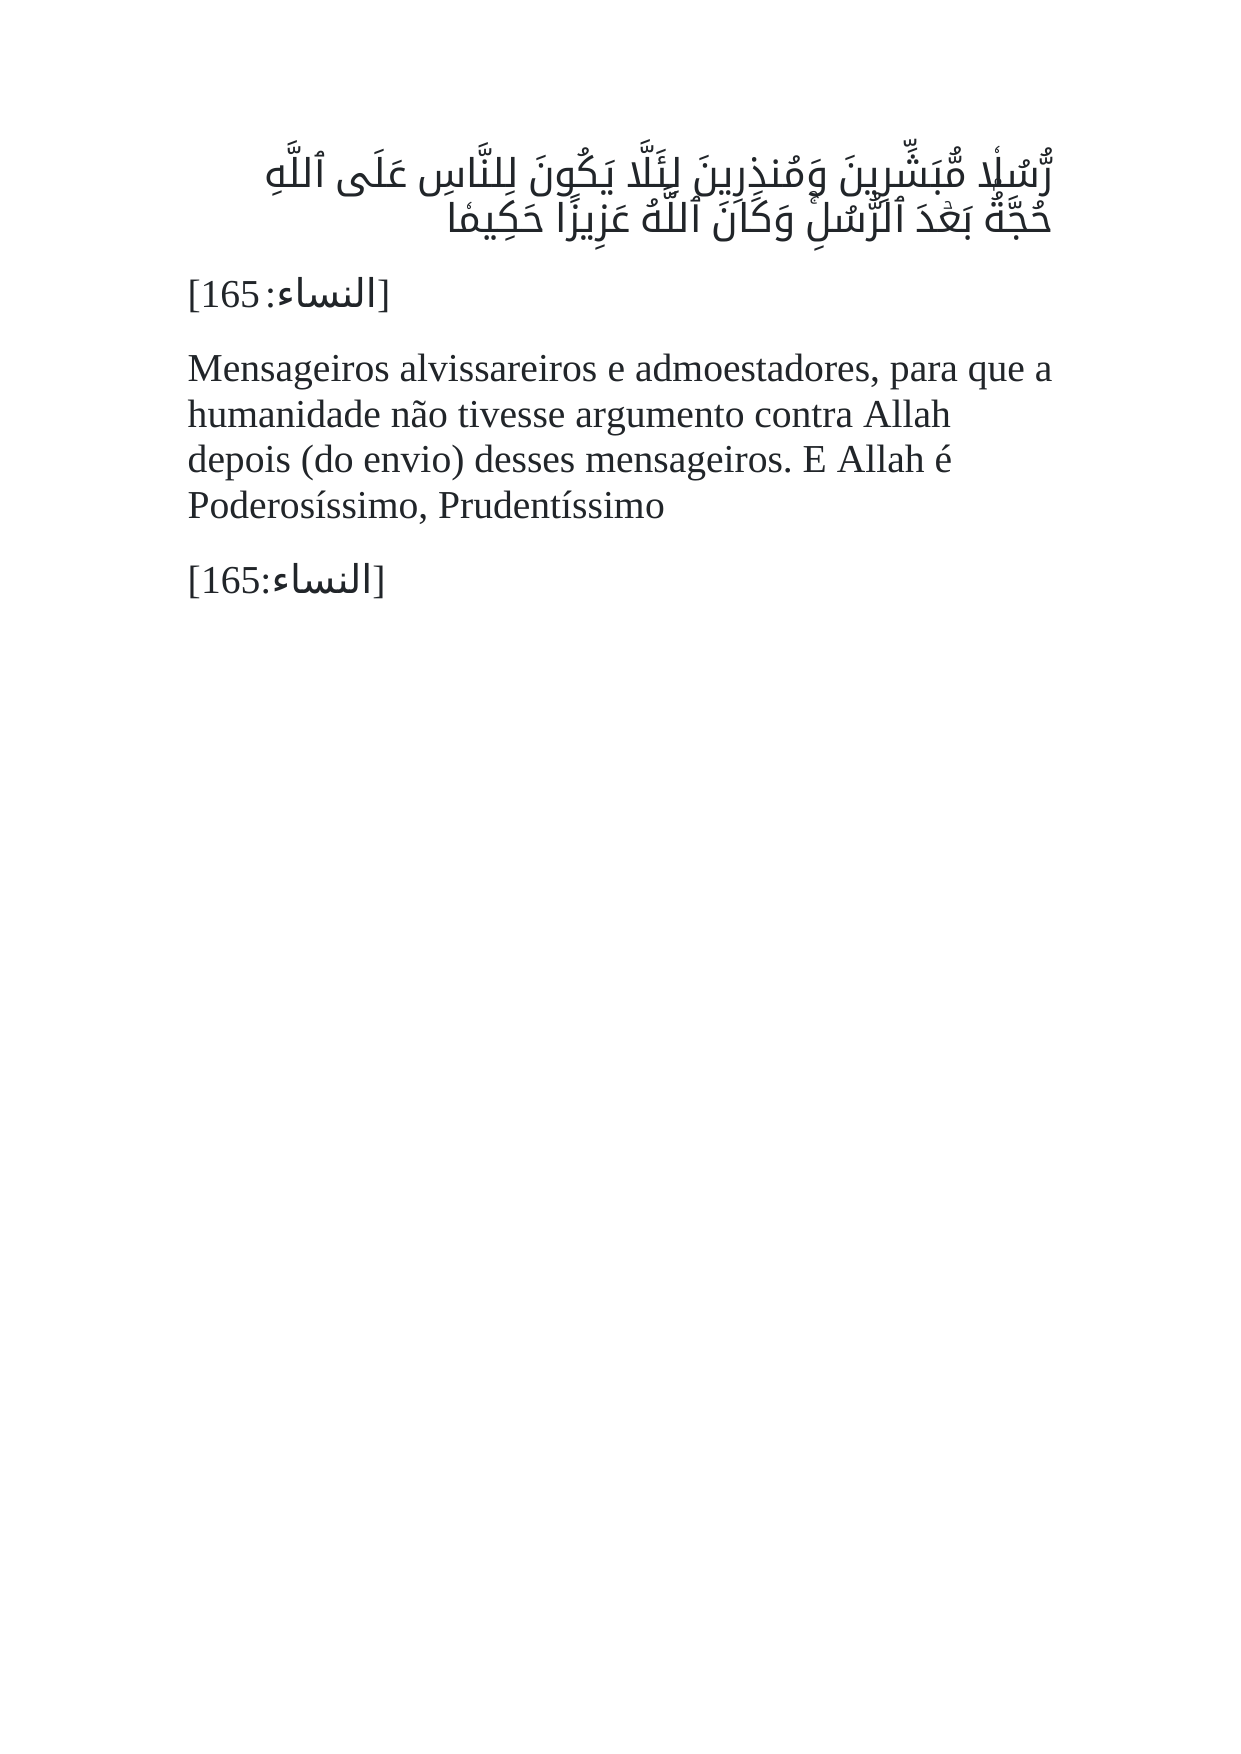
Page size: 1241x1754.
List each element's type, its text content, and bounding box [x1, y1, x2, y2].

text رُّسُلٗا مُّبَشِّرِينَ وَمُنذِرِينَ لِئَلَّا يَكُونَ لِلنَّاسِ عَلَى ٱللَّهِ حُجَّةُۢ بَعۡدَ ٱلرُّسُلِۚ وَكَانَ ٱللَّهُ عَزِيزًا حَكِيمٗا [187, 150, 1053, 241]
text Mensageiros alvissareiros e admoestadores, para que a humanidade não tivesse argumento contra Allah depois (do envio) desses mensageiros. E Allah é Poderosíssimo, Prudentíssimo [187, 345, 1053, 527]
text [النساء:165] [187, 556, 1053, 602]
text [النساء:165] [187, 270, 1053, 316]
